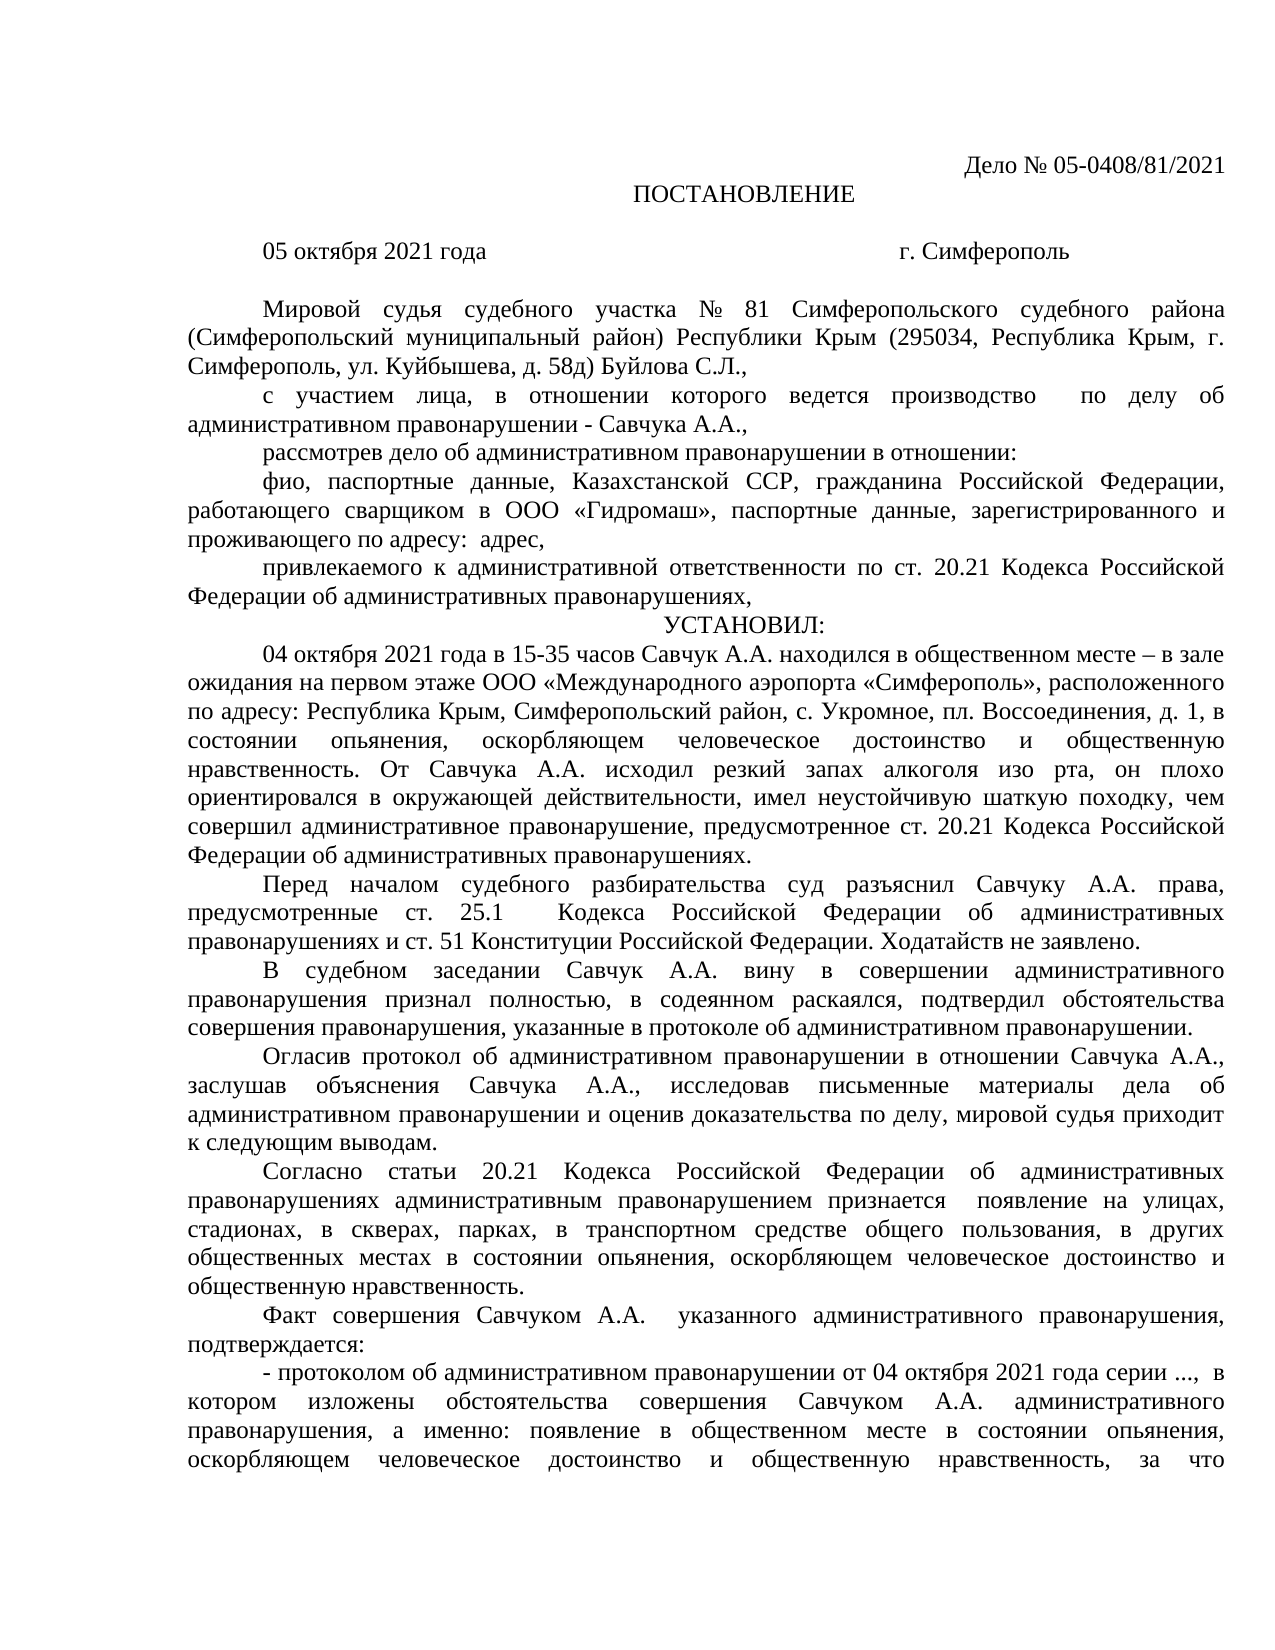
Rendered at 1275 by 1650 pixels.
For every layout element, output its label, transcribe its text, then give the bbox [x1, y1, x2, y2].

text фио, паспортные данные, Казахстанской ССР, гражданина Российской Федерации, работающего сварщиком в ООО «Гидромаш», паспортные данные, зарегистрированного и проживающего по адресу: адрес, [187, 466, 1226, 552]
text В судебном заседании Савчук А.А. вину в совершении административного правонарушения признал полностью, в содеянном раскаялся, подтвердил обстоятельства совершения правонарушения, указанные в протоколе об административном правонарушении. [187, 955, 1226, 1041]
text Дело № 05-0408/81/2021 [187, 150, 1226, 179]
text УСТАНОВИЛ: [187, 610, 1226, 639]
text Согласно статьи 20.21 Кодекса Российской Федерации об административных правонарушениях административным правонарушением признается появление на улицах, стадионах, в скверах, парках, в транспортном средстве общего пользования, в других общественных местах в состоянии опьянения, оскорбляющем человеческое достоинство и общественную нравственность. [187, 1156, 1226, 1300]
text 04 октября 2021 года в 15-35 часов Савчук А.А. находился в общественном месте – в зале ожидания на первом этаже ООО «Международного аэропорта «Симферополь», расположенного по адресу: Республика Крым, Симферопольский район, с. Укромное, пл. Воссоединения, д. 1, в состоянии опьянения, оскорбляющем человеческое достоинство и общественную нравственность. От Савчука А.А. исходил резкий запах алкоголя изо рта, он плохо ориентировался в окружающей действительности, имел неустойчивую шаткую походку, чем совершил административное правонарушение, предусмотренное ст. 20.21 Кодекса Российской Федерации об административных правонарушениях. [187, 639, 1226, 869]
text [187, 1357, 1226, 1472]
text рассмотрев дело об административном правонарушении в отношении: [187, 437, 1226, 466]
text 05 октября 2021 года г. Симферополь [187, 236, 1226, 265]
text Перед началом судебного разбирательства суд разъяснил Савчуку А.А. права, предусмотренные ст. 25.1 Кодекса Российской Федерации об административных правонарушениях и ст. 51 Конституции Российской Федерации. Ходатайств не заявлено. [187, 869, 1226, 955]
text Огласив протокол об административном правонарушении в отношении Савчука А.А., заслушав объяснения Савчука А.А., исследовав письменные материалы дела об административном правонарушении и оценив доказательства по делу, мировой судья приходит к следующим выводам. [187, 1041, 1226, 1156]
text ПОСТАНОВЛЕНИЕ [187, 179, 1226, 207]
text привлекаемого к административной ответственности по ст. 20.21 Кодекса Российской Федерации об административных правонарушениях, [187, 552, 1226, 610]
text с участием лица, в отношении которого ведется производство по делу об административном правонарушении - Савчука А.А., [187, 380, 1226, 437]
text Факт совершения Савчуком А.А. указанного административного правонарушения, подтверждается: [187, 1300, 1226, 1357]
text Мировой судья судебного участка № 81 Симферопольского судебного района (Симферопольский муниципальный район) Республики Крым (295034, Республика Крым, г. Симферополь, ул. Куйбышева, д. 58д) Буйлова С.Л., [187, 294, 1226, 380]
